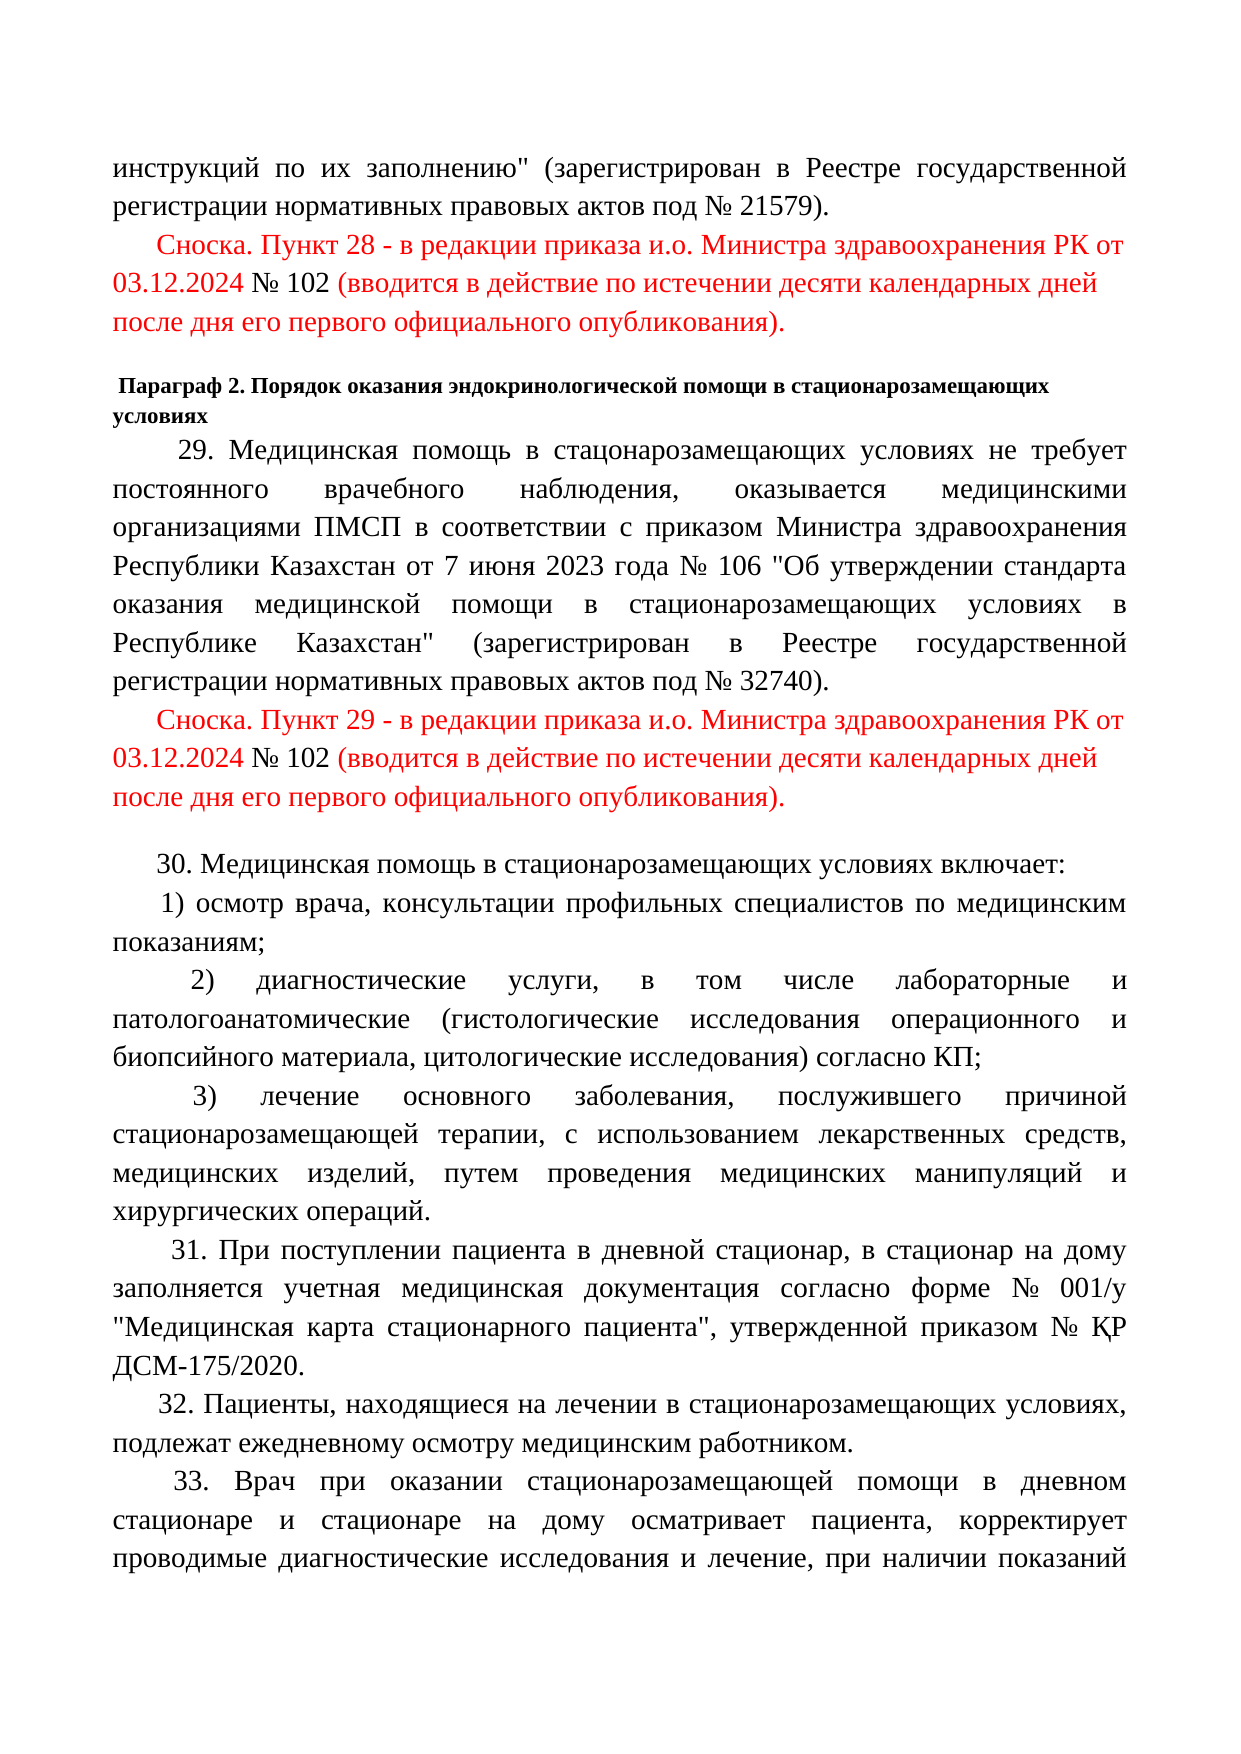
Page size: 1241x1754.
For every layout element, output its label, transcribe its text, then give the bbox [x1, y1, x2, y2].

text 3) лечение основного заболевания, послужившего причиной стационарозамещающей терапии, с использованием лекарственных средств, медицинских изделий, путем проведения медицинских манипуляций и хирургических операций. [112, 1078, 1128, 1227]
text 30. Медицинская помощь в стационарозамещающих условиях включает: [112, 847, 1128, 880]
text 1) осмотр врача, консультации профильных специалистов по медицинским показаниям; [112, 885, 1128, 957]
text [112, 150, 1128, 222]
text 31. При поступлении пациента в дневной стационар, в стационар на дому заполняется учетная медицинская документация согласно форме № 001/у "Медицинская карта стационарного пациента", утвержденной приказом № ҚР ДСМ-175/2020. [112, 1232, 1128, 1381]
text Сноска. Пункт 29 - в редакции приказа и.о. Министра здравоохранения РК от 03.12.2024 № 102 (вводится в действие по истечении десяти календарных дней после дня его первого официального опубликования). [112, 702, 1128, 843]
text 29. Медицинская помощь в стацонарозамещающих условиях не требует постоянного врачебного наблюдения, оказывается медицинскими организациями ПМСП в соответствии с приказом Министра здравоохранения Республики Казахстан от 7 июня 2023 года № 106 "Об утверждении стандарта оказания медицинской помощи в стационарозамещающих условиях в Республике Казахстан" (зарегистрирован в Реестре государственной регистрации нормативных правовых актов под № 32740). [112, 432, 1128, 697]
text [112, 1463, 1128, 1574]
text 2) диагностические услуги, в том числе лабораторные и патологоанатомические (гистологические исследования операционного и биопсийного материала, цитологические исследования) согласно КП; [112, 962, 1128, 1073]
text Параграф 2. Порядок оказания эндокринологической помощи в стационарозамещающих условиях [112, 372, 1128, 428]
text 32. Пациенты, находящиеся на лечении в стационарозамещающих условиях, подлежат ежедневному осмотру медицинским работником. [112, 1386, 1128, 1458]
text Сноска. Пункт 28 - в редакции приказа и.о. Министра здравоохранения РК от 03.12.2024 № 102 (вводится в действие по истечении десяти календарных дней после дня его первого официального опубликования). [112, 227, 1128, 368]
